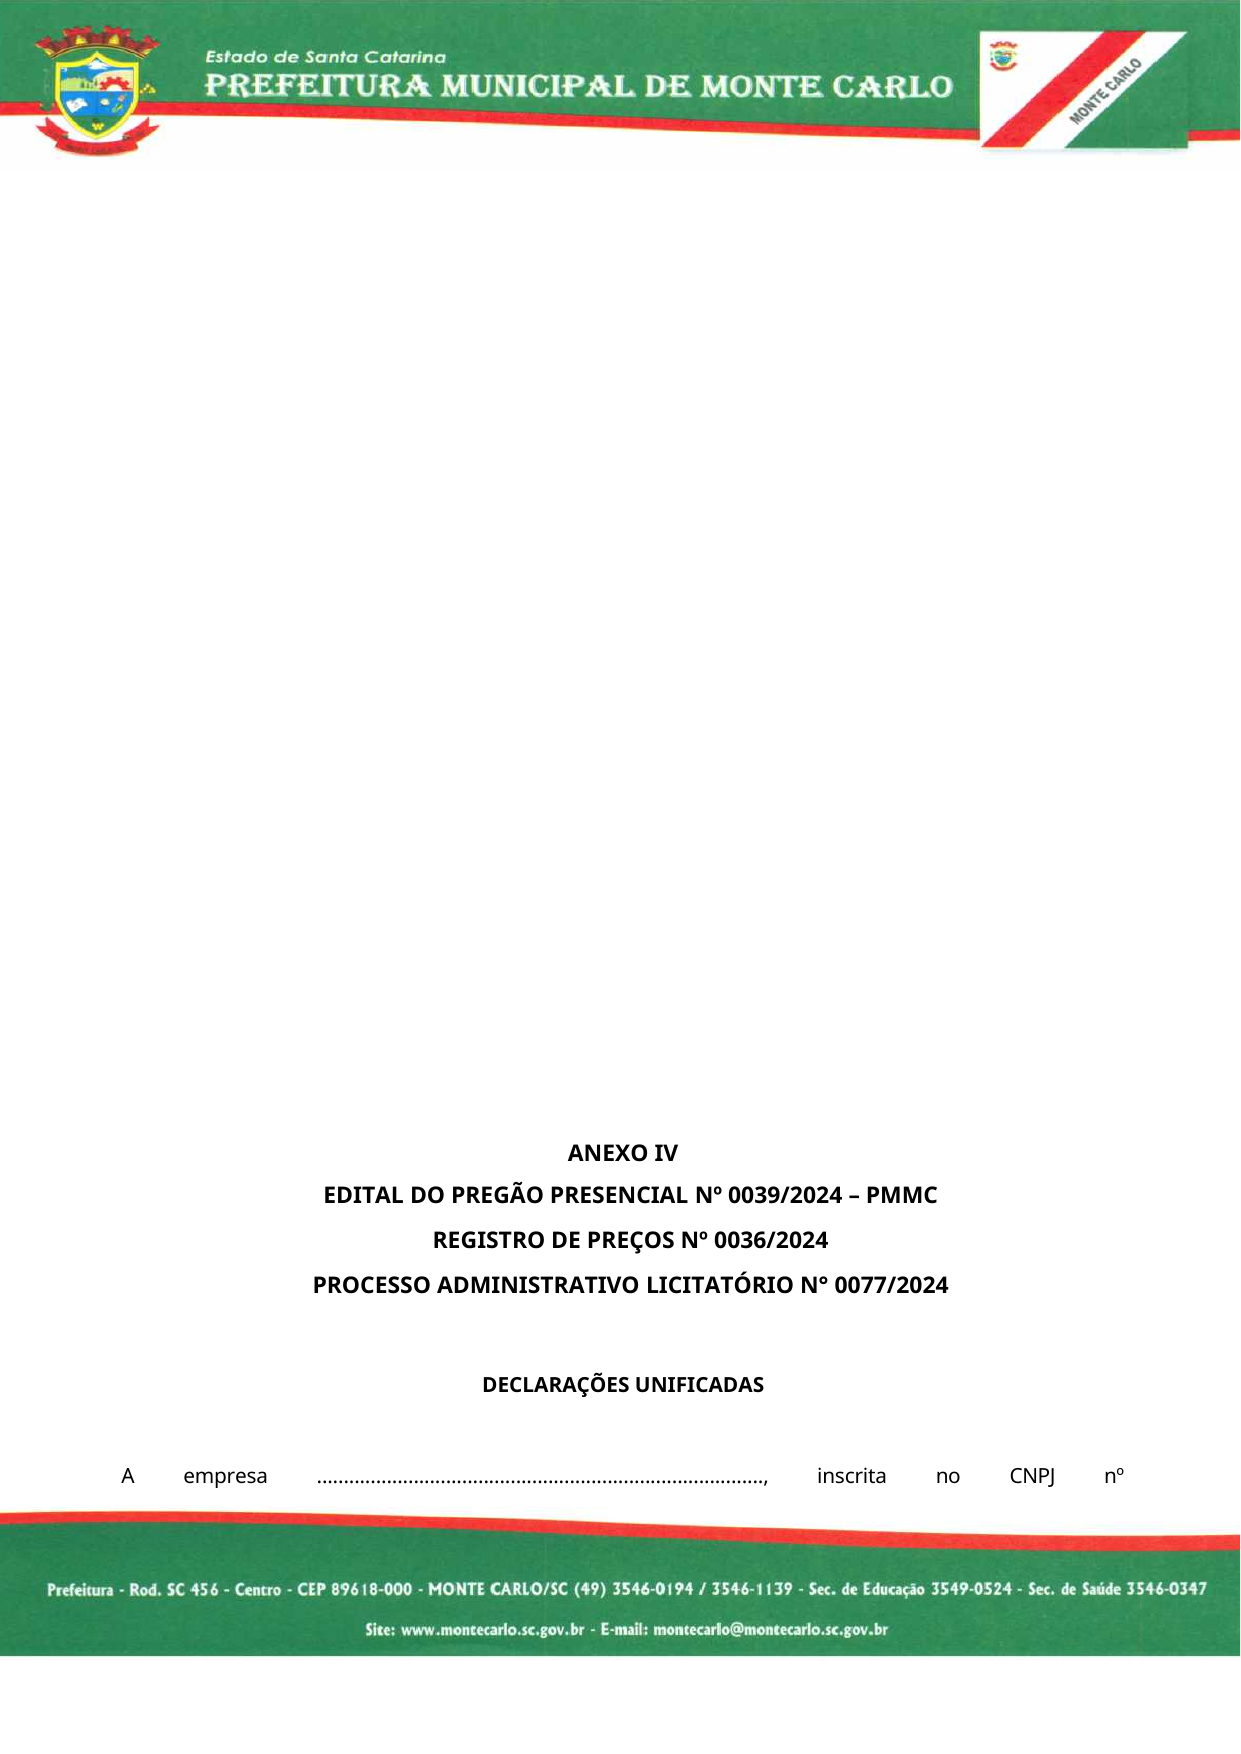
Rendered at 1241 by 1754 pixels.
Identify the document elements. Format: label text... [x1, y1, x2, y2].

text REGISTRO DE PREÇOS Nº 0036/2024 [108, 1224, 1153, 1255]
picture [0, 1507, 1241, 1661]
text EDITAL DO PREGÃO PRESENCIAL Nº 0039/2024 – PMMC [108, 1179, 1153, 1210]
text PROCESSO ADMINISTRATIVO LICITATÓRIO N° 0077/2024 [108, 1268, 1153, 1300]
subtitle DECLARAÇÕES UNIFICADAS [121, 1370, 1125, 1399]
picture [0, 0, 1241, 171]
subtitle ANEXO IV [121, 1136, 1125, 1168]
